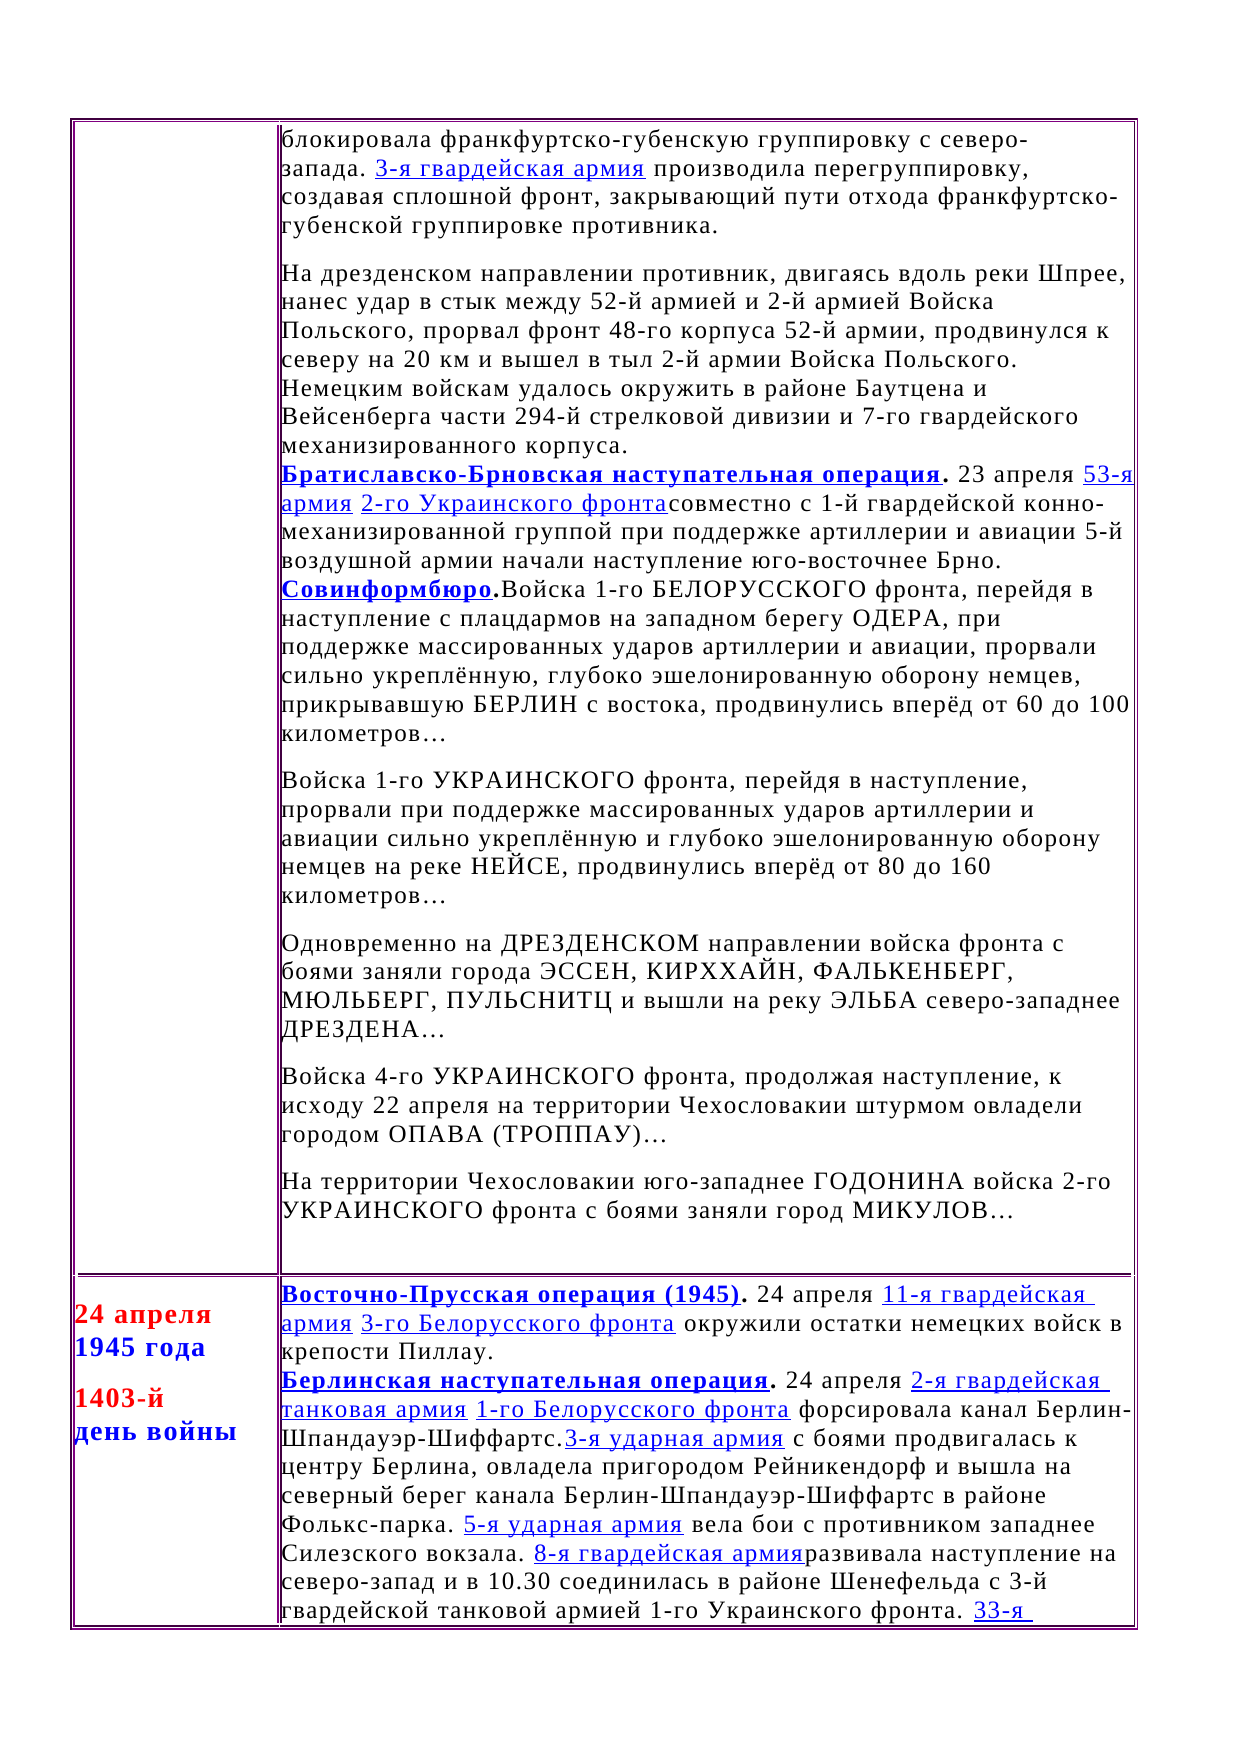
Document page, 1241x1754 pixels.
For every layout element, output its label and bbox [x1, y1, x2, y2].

table_cell [73, 1273, 279, 1625]
table_cell [75, 122, 279, 1273]
table_cell [279, 120, 1136, 1273]
table_cell [279, 1273, 1136, 1625]
